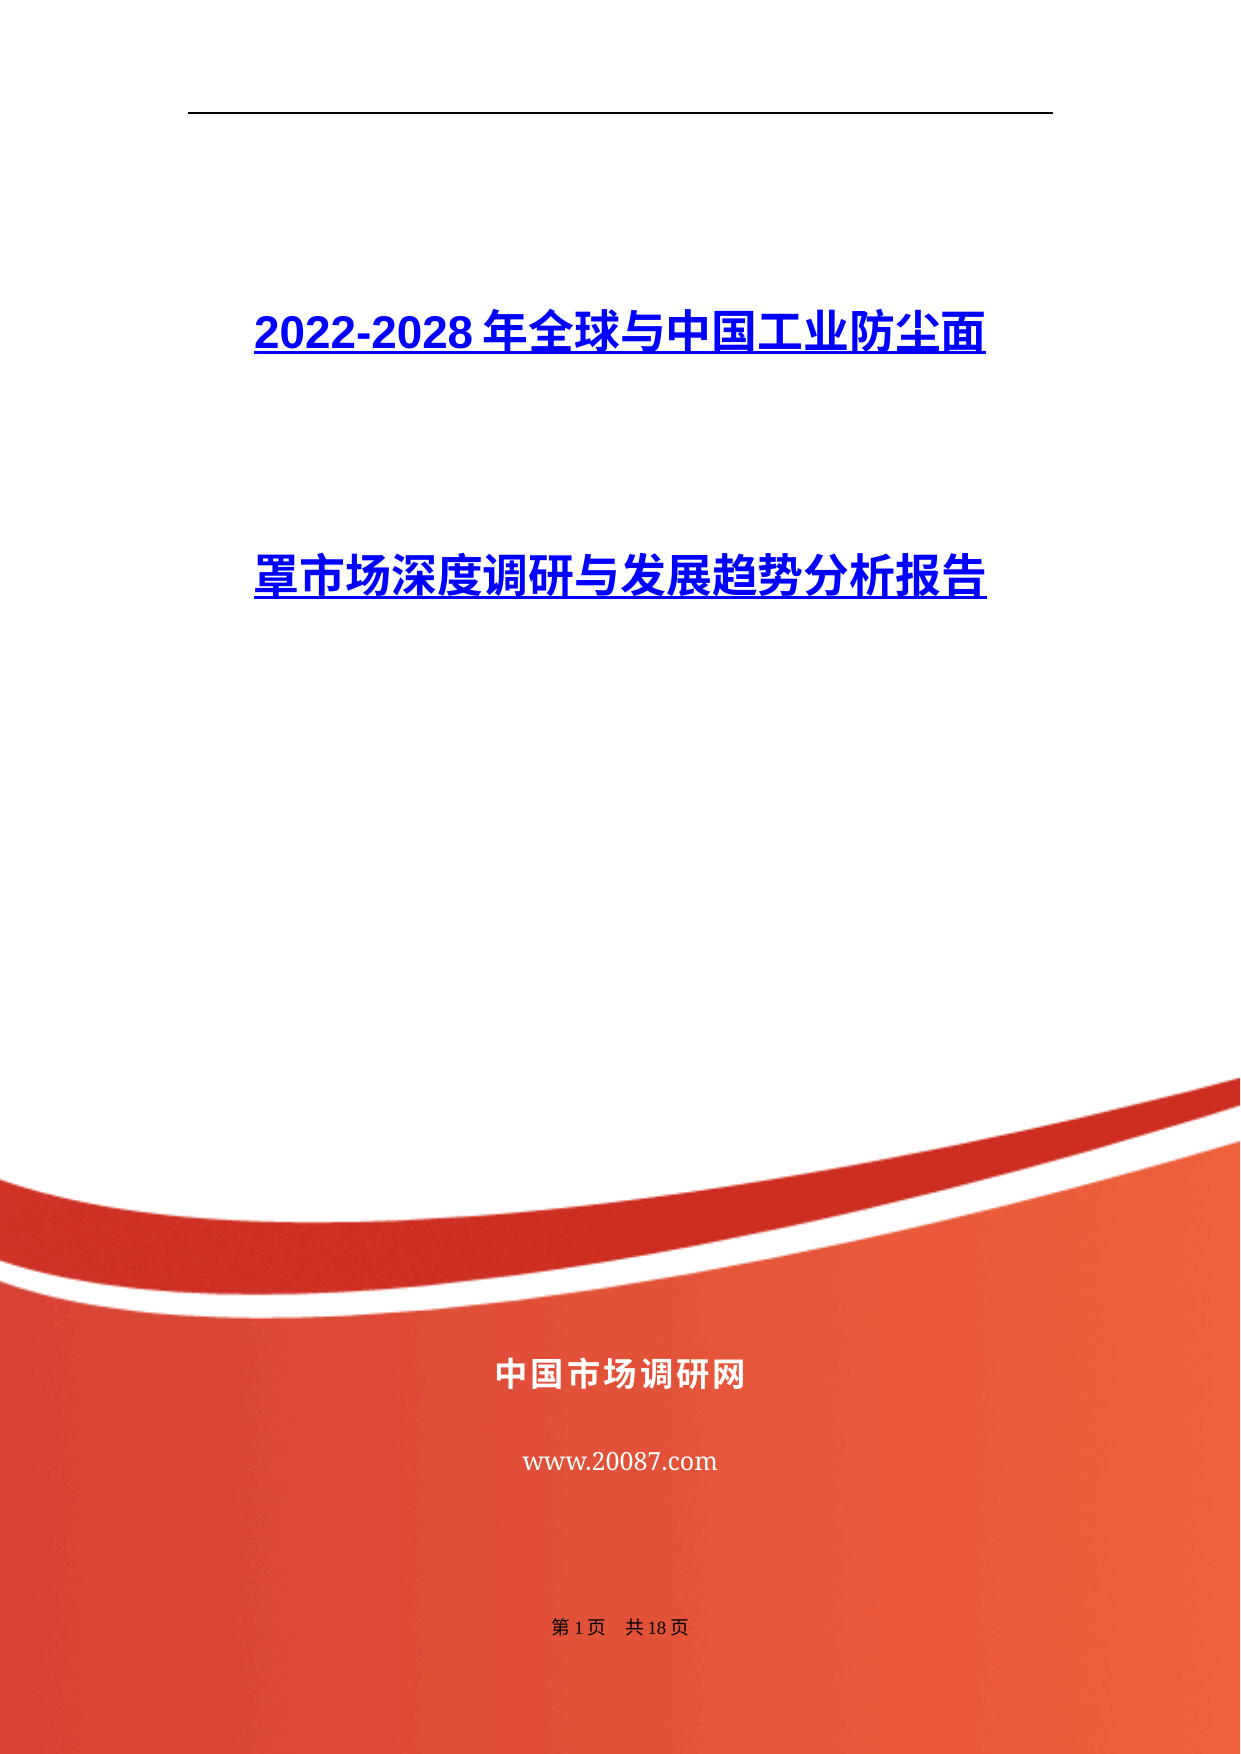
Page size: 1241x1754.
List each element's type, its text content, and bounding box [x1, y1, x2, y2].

text www.20087.com [187, 1428, 1053, 1493]
subtitle 中国市场调研网 [187, 1339, 1053, 1404]
picture [0, 1006, 1241, 1754]
table_header 2022-2028年全球与中国工业防尘面罩市场深度调研与发展趋势分析报告 [188, 207, 1053, 773]
